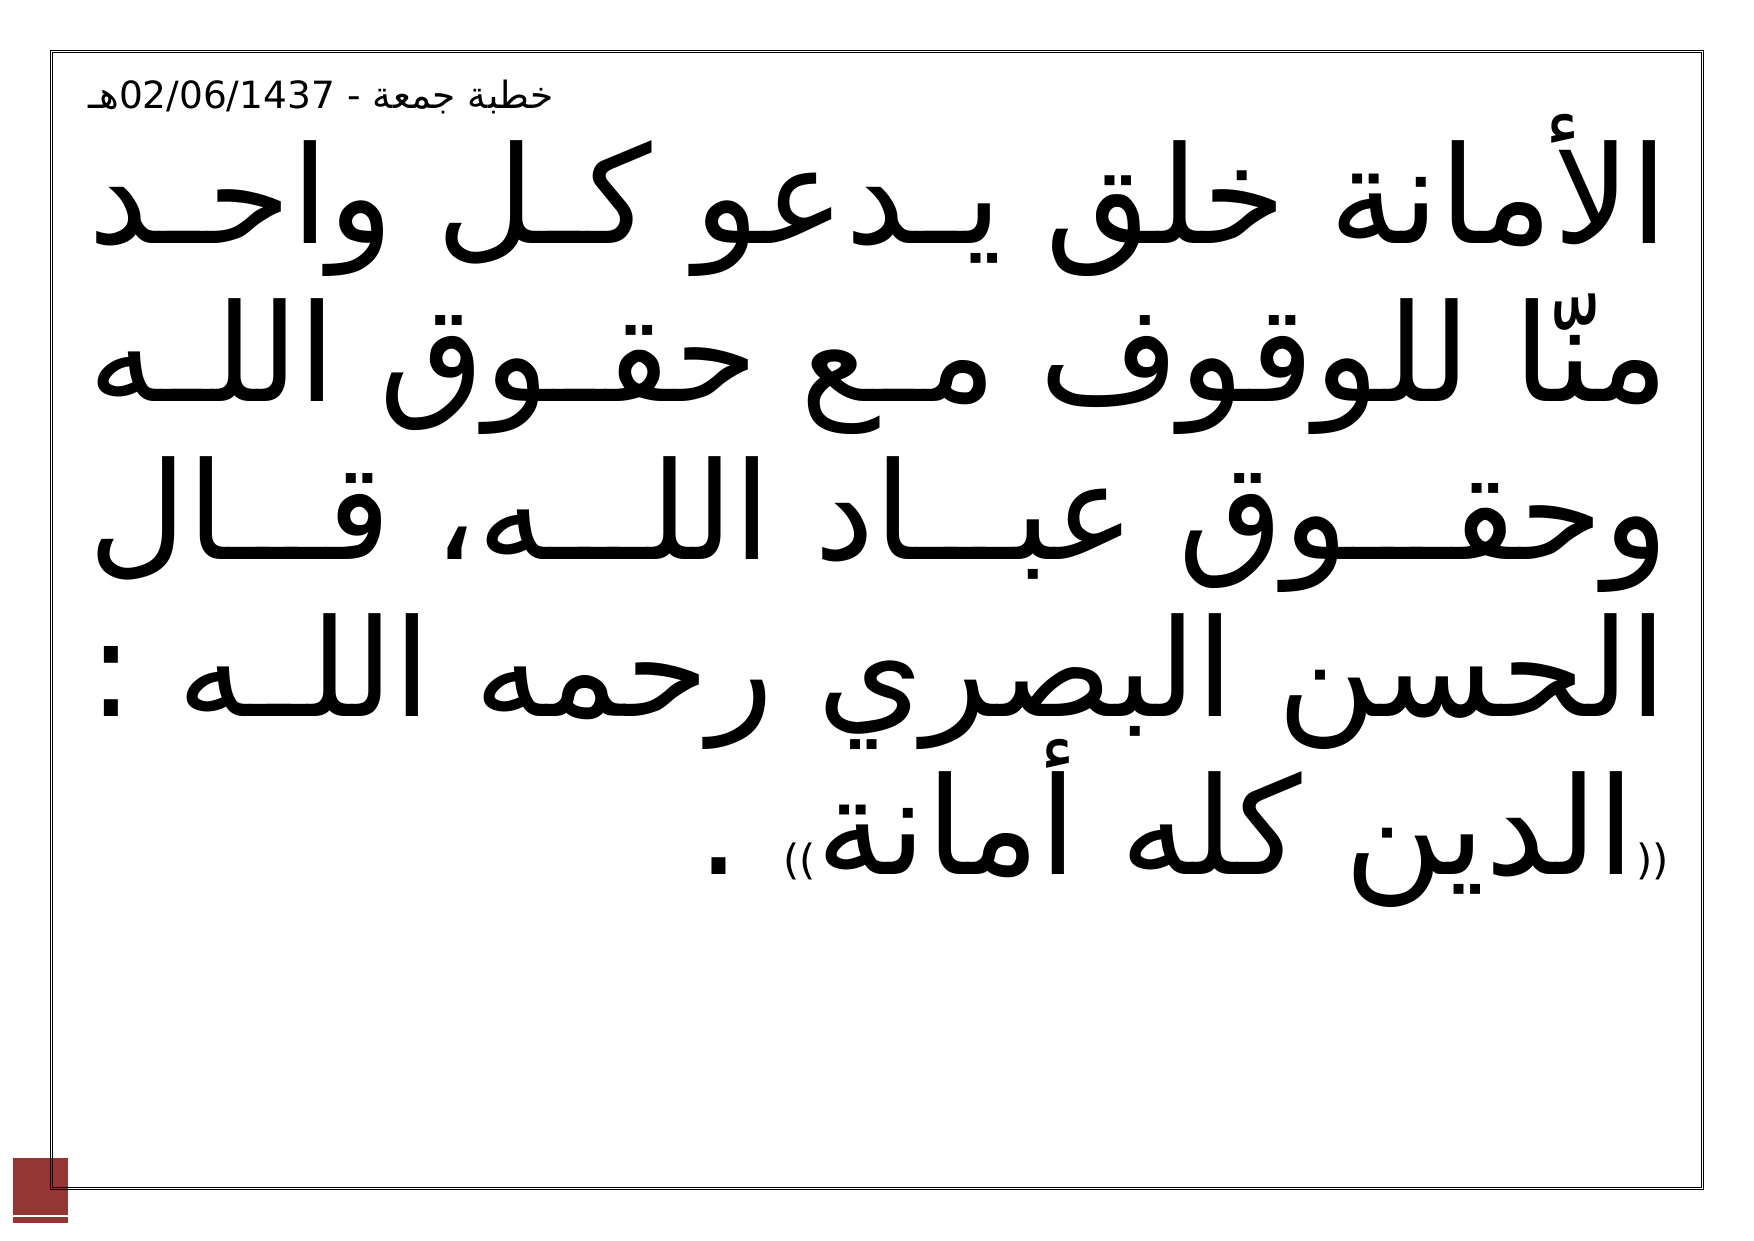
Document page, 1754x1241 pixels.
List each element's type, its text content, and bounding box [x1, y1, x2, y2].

text الأمانة خلق يدعو كل واحد منّا للوقوف مع حقوق الله وحقوق عباد الله، قال الحسن البصري رحمه الله : ((الدين كله أمانة)) . [89, 118, 1668, 906]
